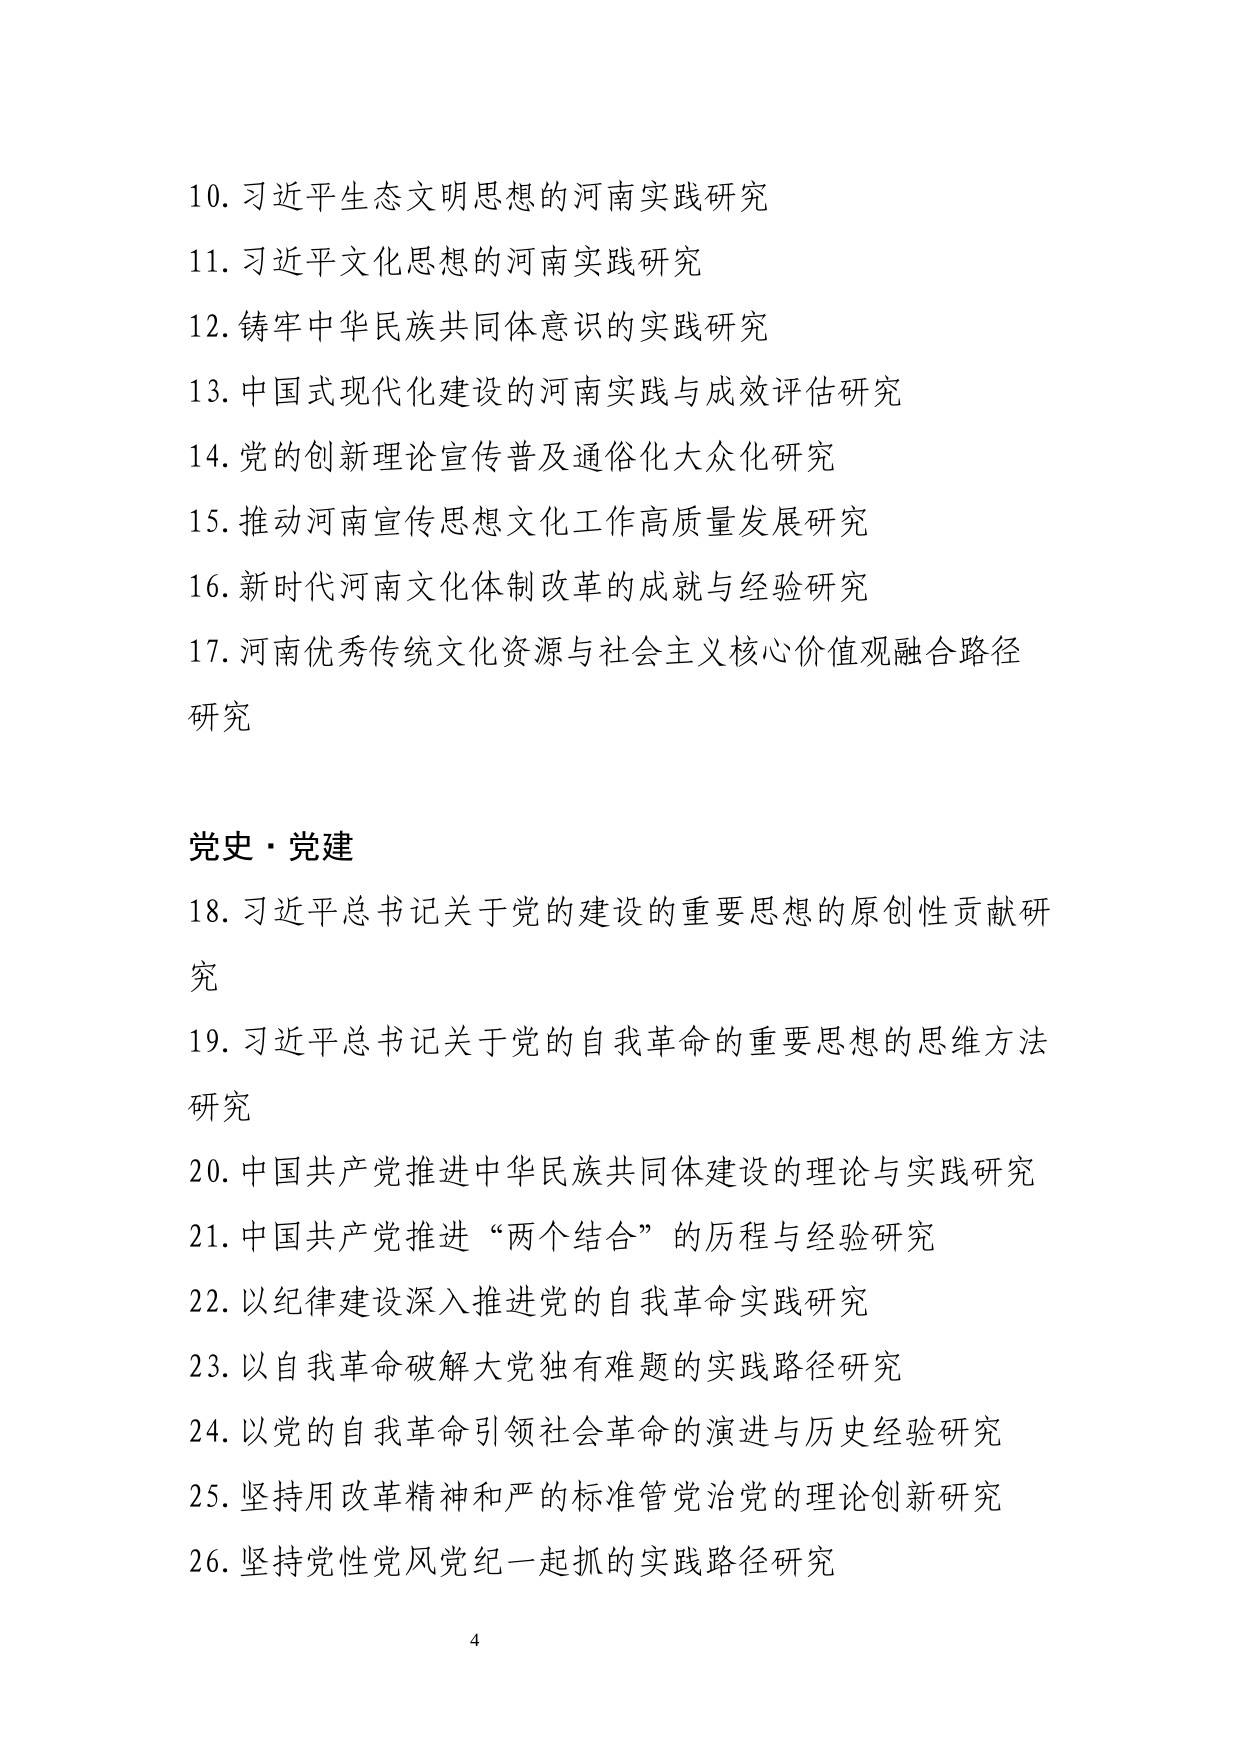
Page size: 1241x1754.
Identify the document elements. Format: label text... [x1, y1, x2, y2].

text 23.以自我革命破解大党独有难题的实践路径研究 [187, 1332, 1053, 1397]
text 26.坚持党性党风党纪一起抓的实践路径研究 [187, 1527, 1053, 1592]
text 20.中国共产党推进中华民族共同体建设的理论与实践研究 [187, 1137, 1053, 1202]
text 16.新时代河南文化体制改革的成就与经验研究 [187, 552, 1053, 617]
text 18.习近平总书记关于党的建设的重要思想的原创性贡献研究 [187, 877, 1053, 1007]
text 22.以纪律建设深入推进党的自我革命实践研究 [187, 1267, 1053, 1332]
text 14.党的创新理论宣传普及通俗化大众化研究 [187, 422, 1053, 487]
text 19.习近平总书记关于党的自我革命的重要思想的思维方法研究 [187, 1007, 1053, 1137]
text 13.中国式现代化建设的河南实践与成效评估研究 [187, 357, 1053, 422]
text 12.铸牢中华民族共同体意识的实践研究 [187, 292, 1053, 357]
text 15.推动河南宣传思想文化工作高质量发展研究 [187, 487, 1053, 552]
text 21.中国共产党推进“两个结合”的历程与经验研究 [187, 1202, 1053, 1267]
text 17.河南优秀传统文化资源与社会主义核心价值观融合路径研究 [187, 617, 1053, 747]
text 24.以党的自我革命引领社会革命的演进与历史经验研究 [187, 1397, 1053, 1462]
text 25.坚持用改革精神和严的标准管党治党的理论创新研究 [187, 1462, 1053, 1527]
text 党史·党建 [187, 812, 1053, 877]
text 10.习近平生态文明思想的河南实践研究 [187, 162, 1053, 227]
text 11.习近平文化思想的河南实践研究 [187, 227, 1053, 292]
